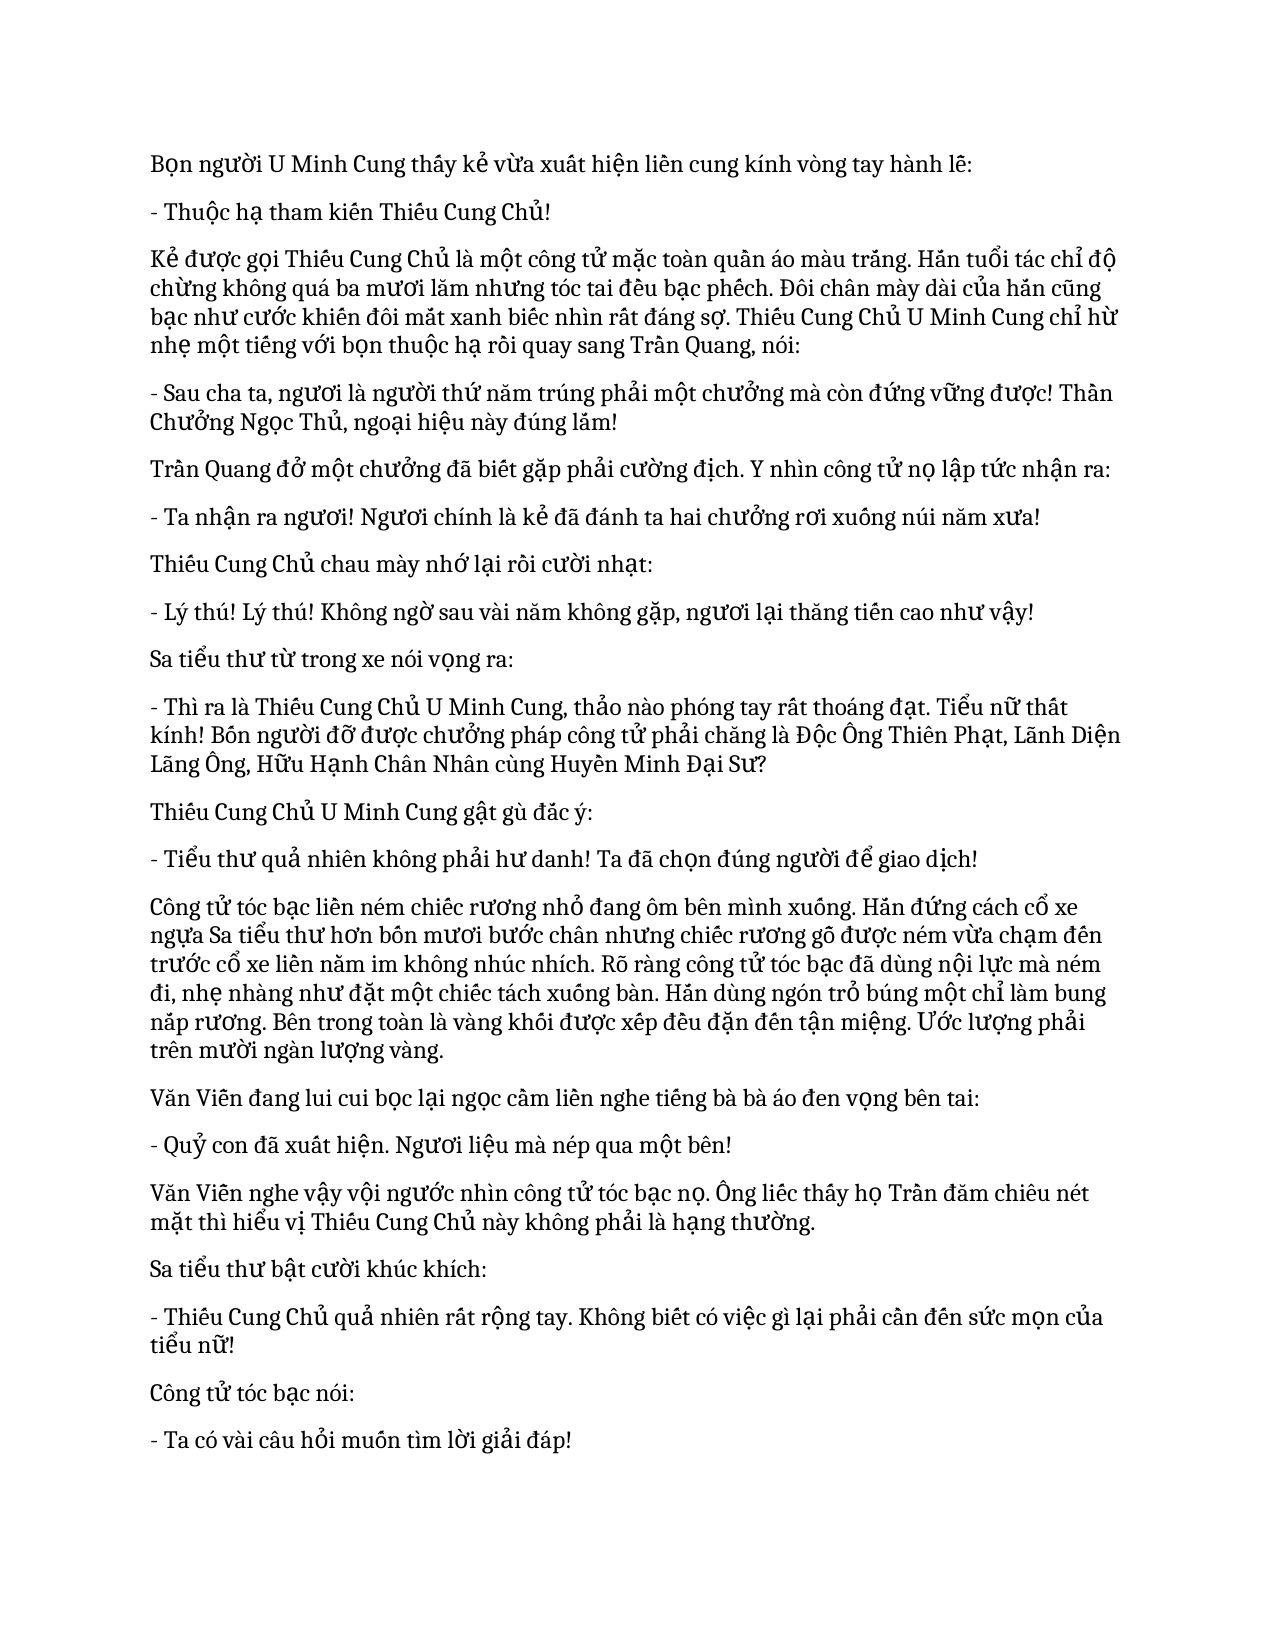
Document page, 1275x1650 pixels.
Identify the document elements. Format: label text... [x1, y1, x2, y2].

text Thiếu Cung Chủ chau mày nhớ lại rồi cười nhạt: [150, 550, 1125, 579]
text - Thuộc hạ tham kiến Thiếu Cung Chủ! [150, 197, 1125, 226]
text - Thiếu Cung Chủ quả nhiên rất rộng tay. Không biết có việc gì lại phải cần đến sức mọn của tiểu nữ! [150, 1302, 1125, 1360]
text Trần Quang đở một chưởng đã biết gặp phải cường địch. Y nhìn công tử nọ lập tức nhận ra: [150, 455, 1125, 484]
text - Thì ra là Thiếu Cung Chủ U Minh Cung, thảo nào phóng tay rất thoáng đạt. Tiểu nữ thất kính! Bốn người đỡ được chưởng pháp công tử phải chăng là Độc Ông Thiên Phạt, Lãnh Diện Lãng Ông, Hữu Hạnh Chân Nhân cùng Huyền Minh Đại Sư? [150, 692, 1125, 779]
text - Ta nhận ra ngươi! Ngươi chính là kẻ đã đánh ta hai chưởng rơi xuống núi năm xưa! [150, 502, 1125, 531]
text Kẻ được gọi Thiếu Cung Chủ là một công tử mặc toàn quần áo màu trắng. Hắn tuổi tác chỉ độ chừng không quá ba mươi lăm nhưng tóc tai đều bạc phếch. Đôi chân mày dài của hắn cũng bạc như cước khiến đôi mắt xanh biếc nhìn rất đáng sợ. Thiếu Cung Chủ U Minh Cung chỉ hừ nhẹ một tiếng với bọn thuộc hạ rồi quay sang Trần Quang, nói: [150, 245, 1125, 360]
text - Lý thú! Lý thú! Không ngờ sau vài năm không gặp, ngươi lại thăng tiến cao như vậy! [150, 597, 1125, 626]
text Sa tiểu thư bật cười khúc khích: [150, 1255, 1125, 1284]
text - Sau cha ta, ngươi là người thứ năm trúng phải một chưởng mà còn đứng vững được! Thần Chưởng Ngọc Thủ, ngoại hiệu này đúng lắm! [150, 379, 1125, 436]
text Thiếu Cung Chủ U Minh Cung gật gù đắc ý: [150, 797, 1125, 826]
text Văn Viễn nghe vậy vội ngước nhìn công tử tóc bạc nọ. Ông liếc thấy họ Trần đăm chiêu nét mặt thì hiểu vị Thiếu Cung Chủ này không phải là hạng thường. [150, 1179, 1125, 1236]
text - Quỷ con đã xuất hiện. Ngươi liệu mà nép qua một bên! [150, 1131, 1125, 1160]
text - Ta có vài câu hỏi muốn tìm lời giải đáp! [150, 1426, 1125, 1455]
text Công tử tóc bạc liền ném chiếc rương nhỏ đang ôm bên mình xuống. Hắn đứng cách cổ xe ngựa Sa tiểu thư hơn bốn mươi bước chân nhưng chiếc rương gỗ được ném vừa chạm đến trước cổ xe liền nằm im không nhúc nhích. Rõ ràng công tử tóc bạc đã dùng nội lực mà ném đi, nhẹ nhàng như đặt một chiếc tách xuống bàn. Hắn dùng ngón trỏ búng một chỉ làm bung nắp rương. Bên trong toàn là vàng khối được xếp đều đặn đến tận miệng. Ước lượng phải trên mười ngàn lượng vàng. [150, 892, 1125, 1065]
text Bọn người U Minh Cung thấy kẻ vừa xuất hiện liền cung kính vòng tay hành lễ: [150, 150, 1125, 179]
text Công tử tóc bạc nói: [150, 1379, 1125, 1407]
text - Tiểu thư quả nhiên không phải hư danh! Ta đã chọn đúng người để giao dịch! [150, 845, 1125, 874]
text Văn Viễn đang lui cui bọc lại ngọc cầm liền nghe tiếng bà bà áo đen vọng bên tai: [150, 1084, 1125, 1112]
text Sa tiểu thư từ trong xe nói vọng ra: [150, 645, 1125, 674]
